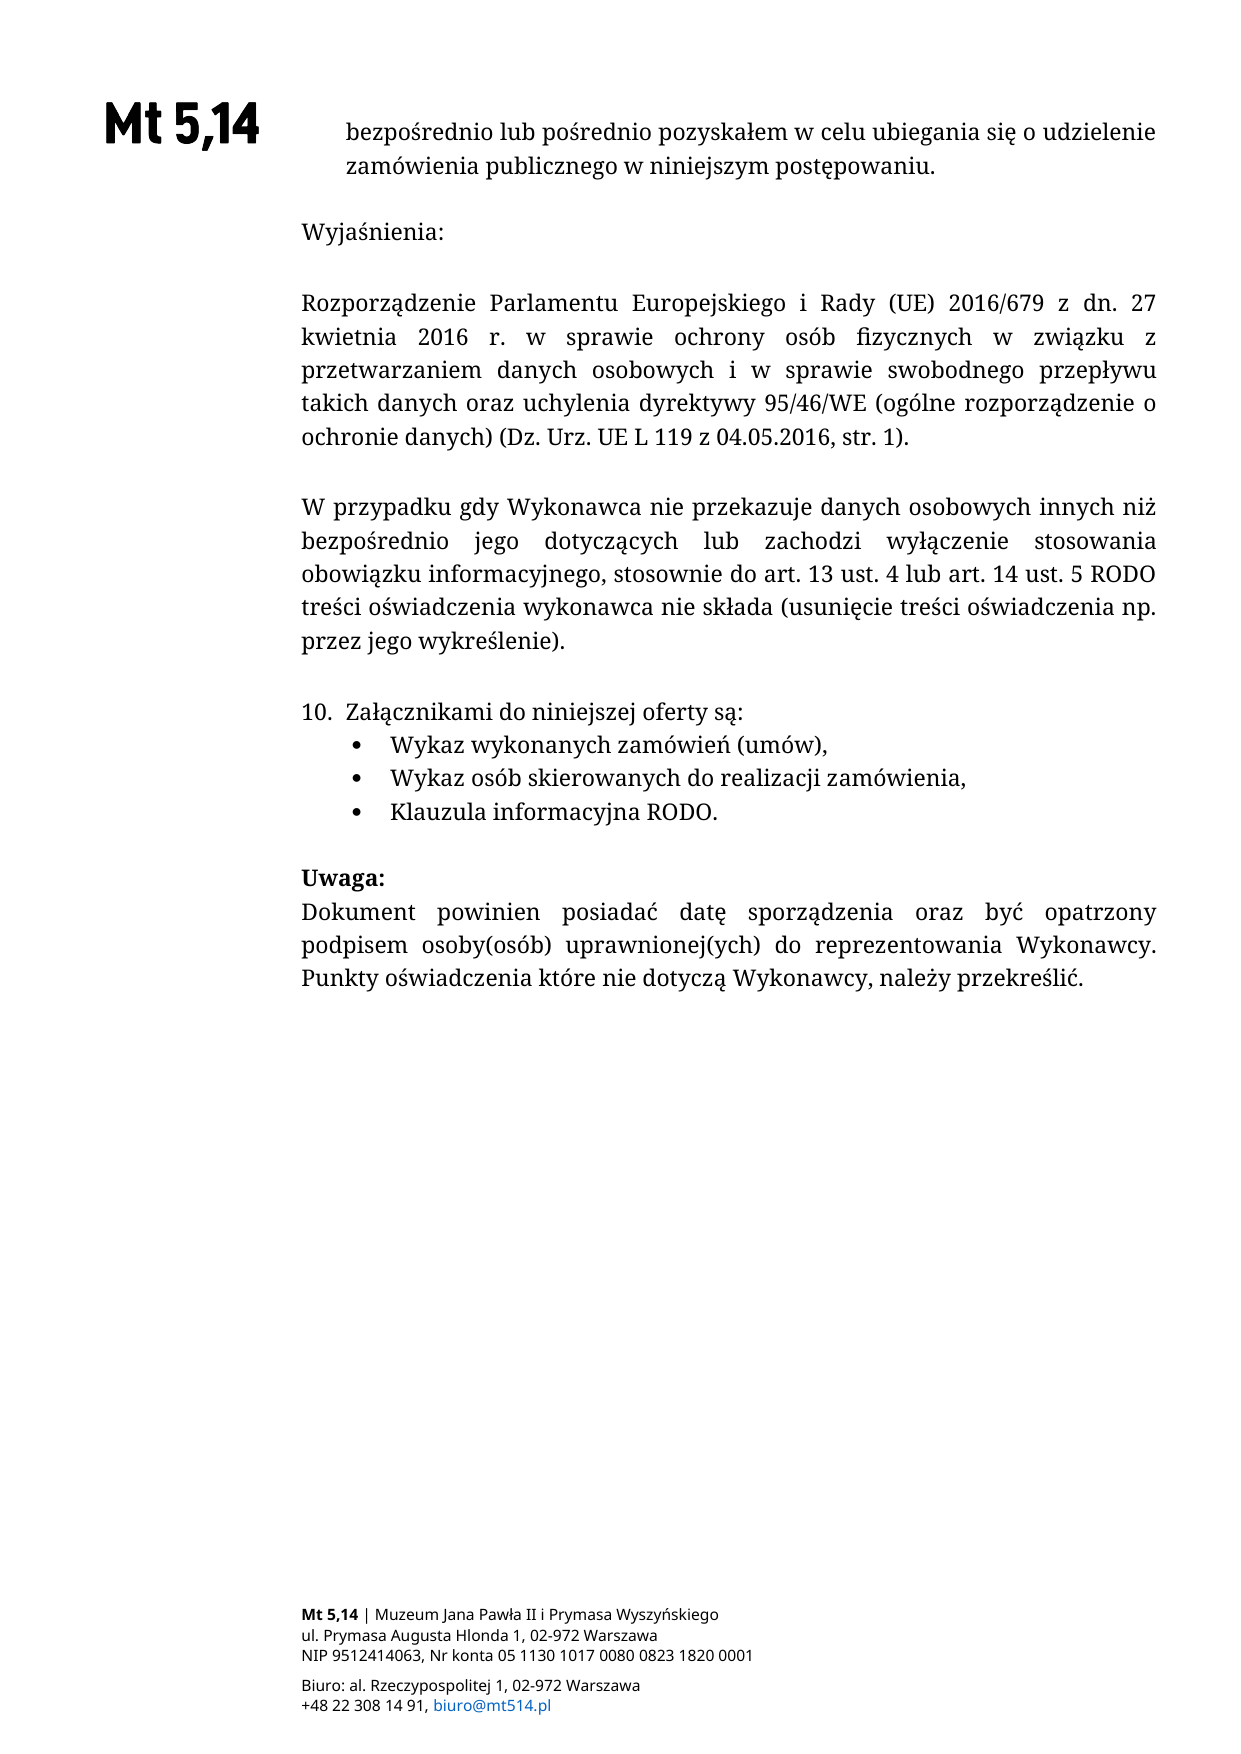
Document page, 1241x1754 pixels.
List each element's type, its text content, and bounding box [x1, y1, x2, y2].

list Wykaz wykonanych zamówień (umów), [353, 727, 1157, 760]
text Dokument powinien posiadać datę sporządzenia oraz być opatrzony podpisem osoby(osób) uprawnionej(ych) do reprezentowania Wykonawcy. Punkty oświadczenia które nie dotyczą Wykonawcy, należy przekreślić. [301, 893, 1157, 993]
list Wykaz osób skierowanych do realizacji zamówienia, [353, 760, 1157, 793]
picture [106, 102, 259, 151]
list Klauzula informacyjna RODO. [353, 793, 1157, 827]
text Rozporządzenie Parlamentu Europejskiego i Rady (UE) 2016/679 z dn. 27 kwietnia 2016 r. w sprawie ochrony osób fizycznych w związku z przetwarzaniem danych osobowych i w sprawie swobodnego przepływu takich danych oraz uchylenia dyrektywy 95/46/WE (ogólne rozporządzenie o ochronie danych) (Dz. Urz. UE L 119 z 04.05.2016, str. 1). [301, 285, 1157, 452]
text W przypadku gdy Wykonawca nie przekazuje danych osobowych innych niż bezpośrednio jego dotyczących lub zachodzi wyłączenie stosowania obowiązku informacyjnego, stosownie do art. 13 ust. 4 lub art. 14 ust. 5 RODO treści oświadczenia wykonawca nie składa (usunięcie treści oświadczenia np. przez jego wykreślenie). [301, 489, 1157, 656]
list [301, 114, 1157, 181]
text Wyjaśnienia: [301, 214, 1157, 247]
list Załącznikami do niniejszej oferty są: [301, 693, 1157, 727]
subtitle Uwaga: [301, 860, 1157, 893]
